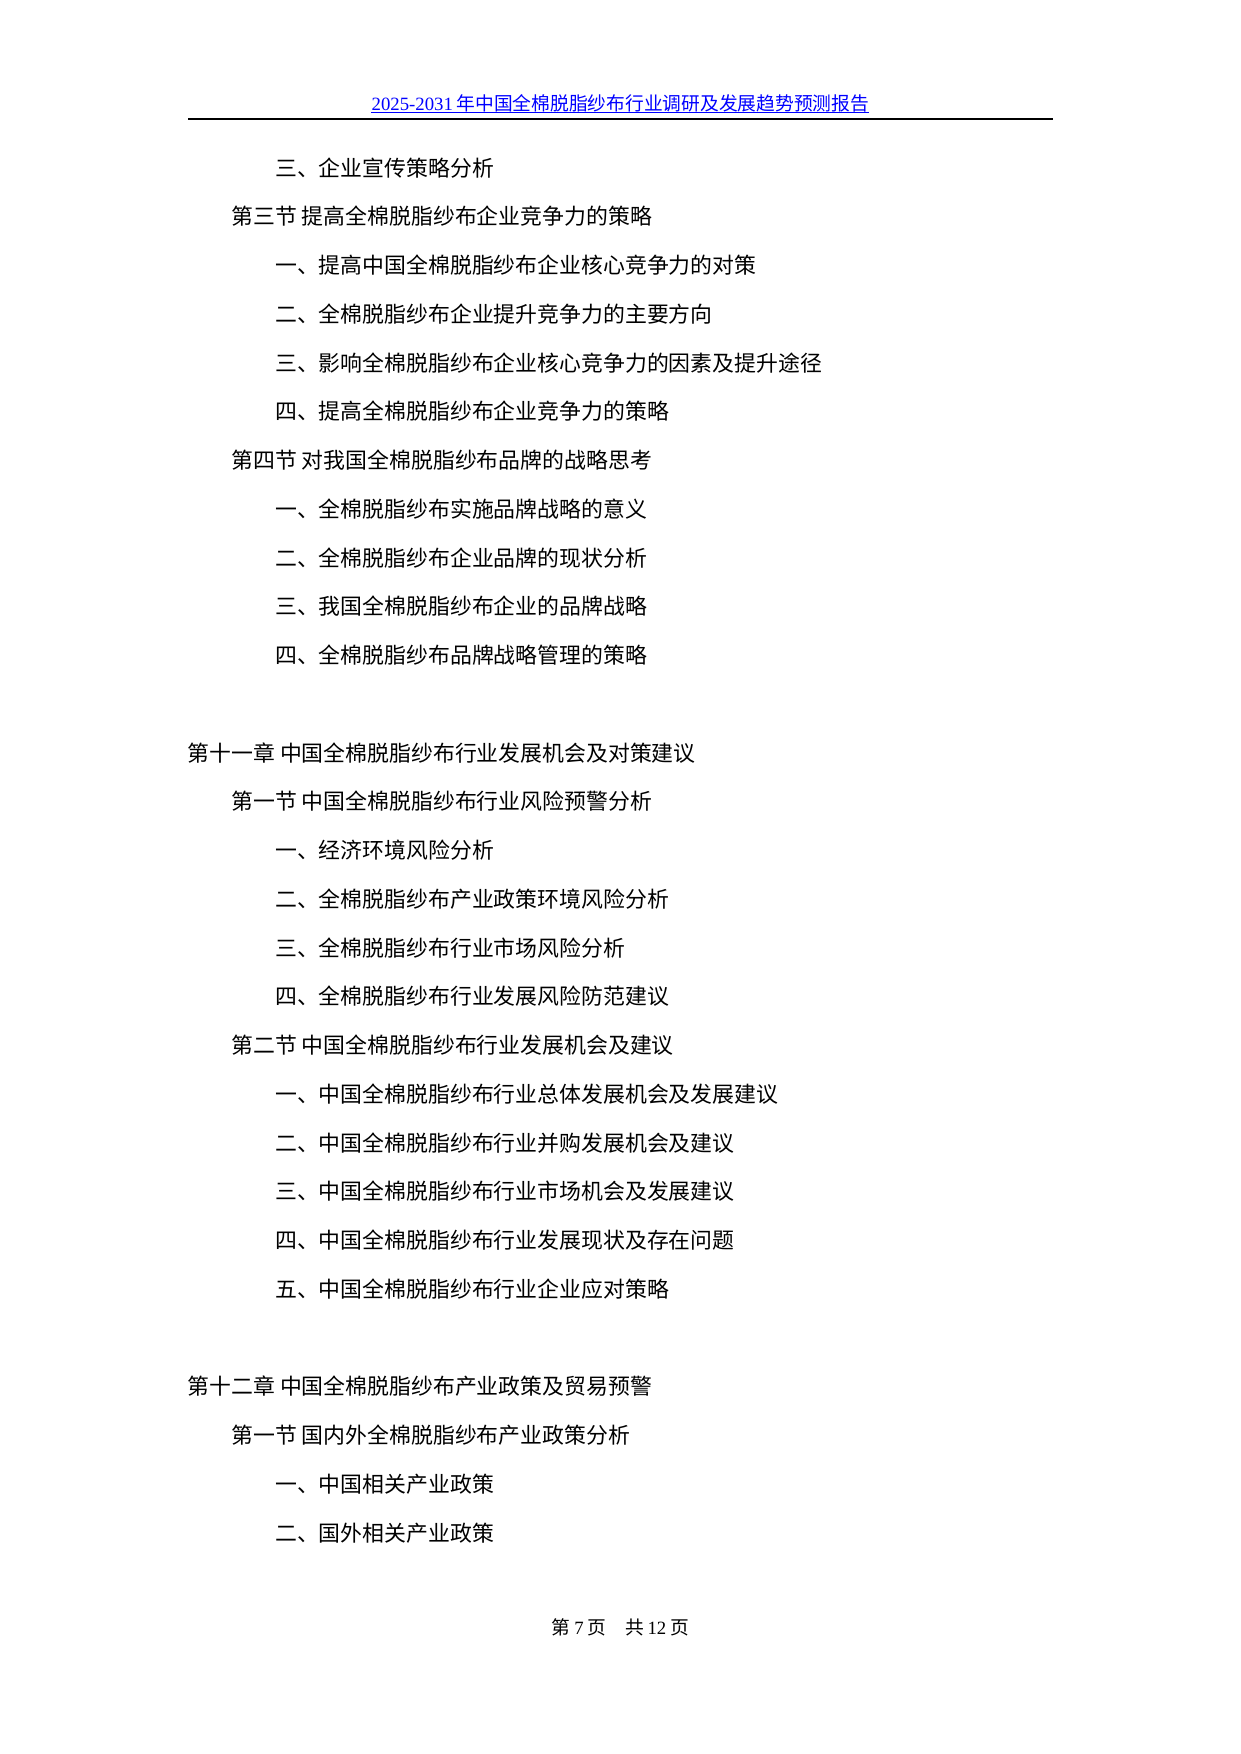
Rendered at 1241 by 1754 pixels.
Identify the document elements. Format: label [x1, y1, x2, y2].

text [187, 150, 1053, 1548]
